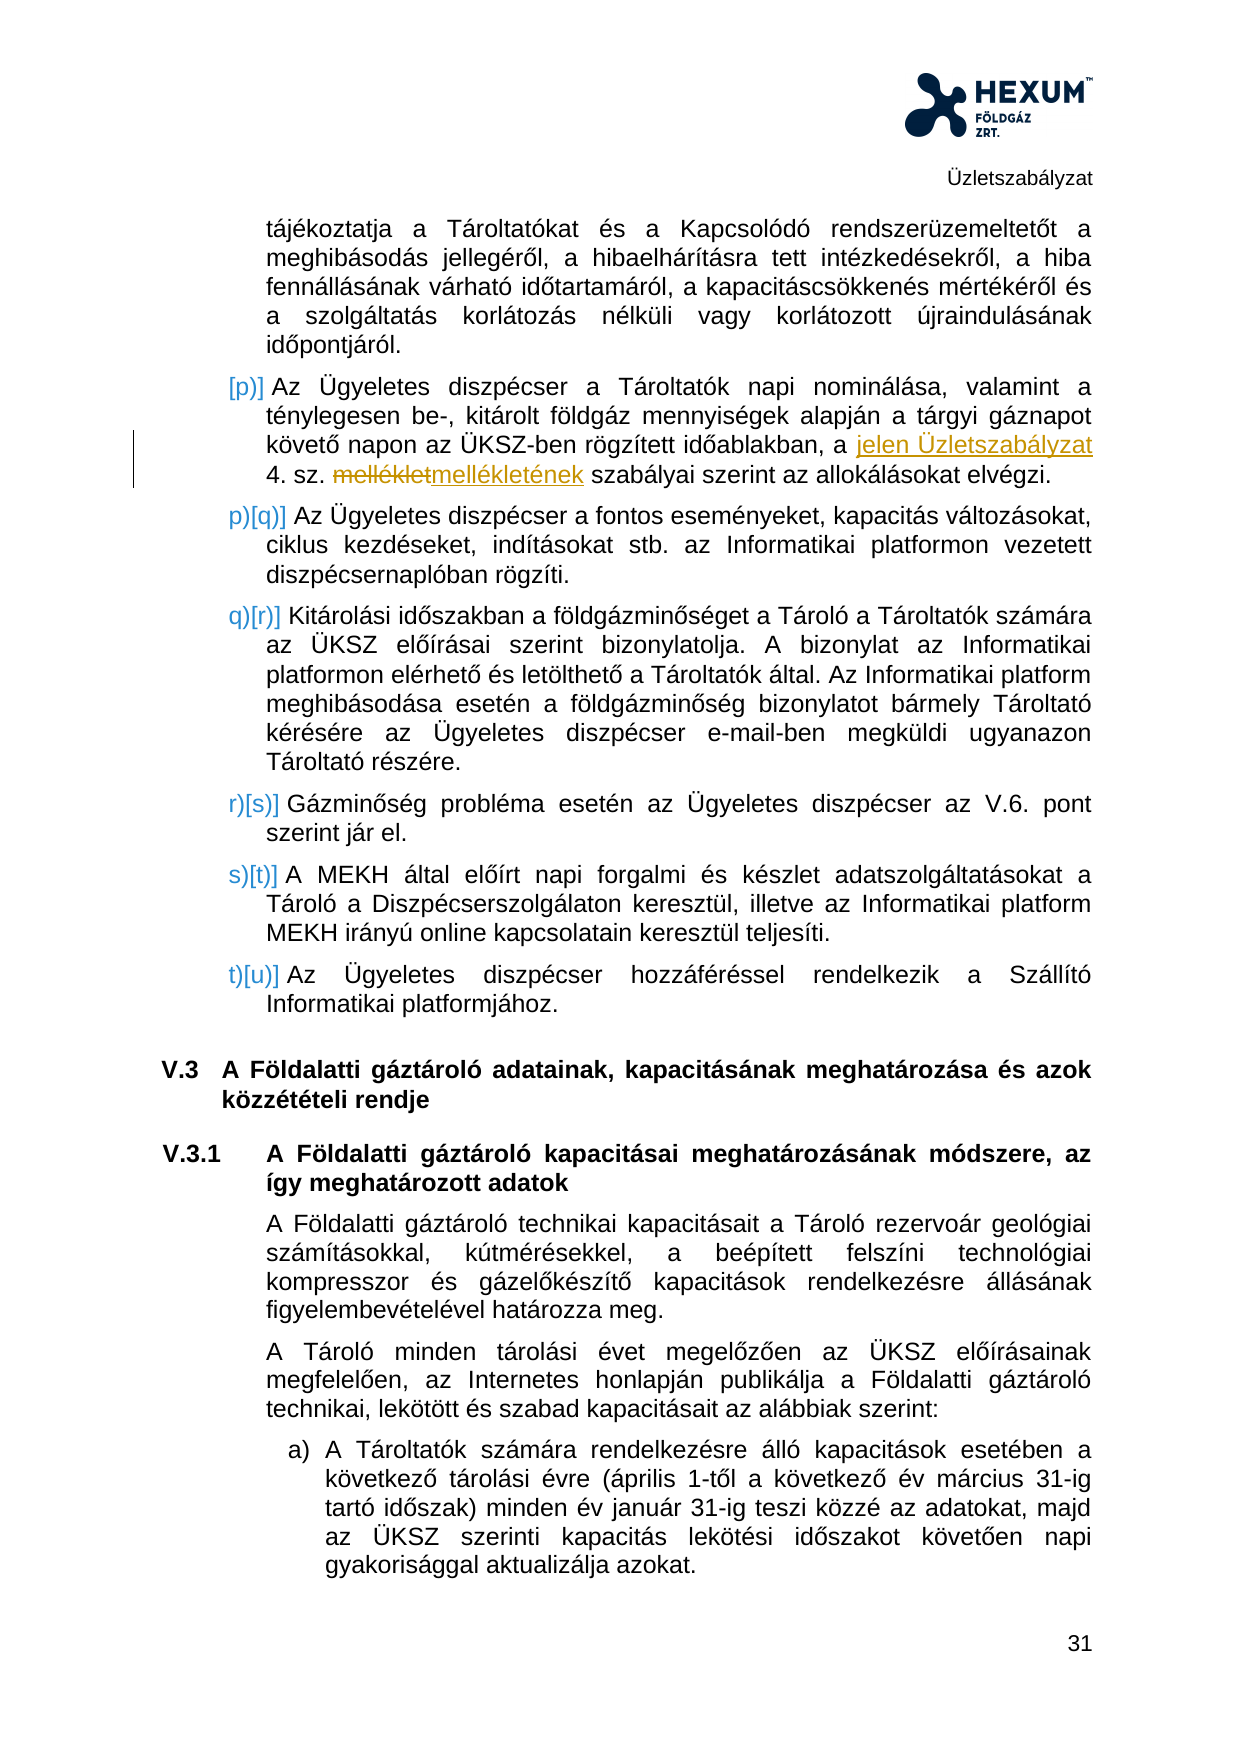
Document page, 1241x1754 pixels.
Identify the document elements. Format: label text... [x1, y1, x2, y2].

list Az Ügyeletes diszpécser a fontos eseményeket, kapacitás változásokat, ciklus kezdéseket, indításokat stb. az Informatikai platformon vezetett diszpécsernaplóban rögzíti. [228, 501, 1093, 588]
subtitle A Földalatti gáztároló kapacitásai meghatározásának módszere, az így meghatározott adatok [162, 1138, 1093, 1197]
list Gázminőség probléma esetén az Ügyeletes diszpécser az V.6. pont szerint jár el. [228, 788, 1093, 847]
text A Tároló minden tárolási évet megelőzően az ÜKSZ előírásainak megfelelően, az Internetes honlapján publikálja a Földalatti gáztároló technikai, lekötött és szabad kapacitásait az alábbiak szerint: [266, 1337, 1093, 1423]
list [228, 213, 1093, 359]
picture [905, 73, 1093, 137]
list Kitárolási időszakban a földgázminőséget a Tároló a Tároltatók számára az ÜKSZ előírásai szerint bizonylatolja. A bizonylat az Informatikai platformon elérhető és letölthető a Tároltatók által. Az Informatikai platform meghibásodása esetén a földgázminőség bizonylatot bármely Tároltató kérésére az Ügyeletes diszpécser e-mail-ben megküldi ugyanazon Tároltató részére. [228, 601, 1093, 776]
list A MEKH által előírt napi forgalmi és készlet adatszolgáltatásokat a Tároló a Diszpécserszolgálaton keresztül, illetve az Informatikai platform MEKH irányú online kapcsolatain keresztül teljesíti. [228, 859, 1093, 947]
list A Tároltatók számára rendelkezésre álló kapacitások esetében a következő tárolási évre (április 1-től a következő év március 31-ig tartó időszak) minden év január 31-ig teszi közzé az adatokat, majd az ÜKSZ szerinti kapacitás lekötési időszakot követően napi gyakorisággal aktualizálja azokat. [288, 1436, 1093, 1579]
list Az Ügyeletes diszpécser a Tároltatók napi nominálása, valamint a ténylegesen be-, kitárolt földgáz mennyiségek alapján a tárgyi gáznapot követő napon az ÜKSZ-ben rögzített időablakban, a 4. sz. szabályai szerint az allokálásokat elvégzi. [228, 372, 1093, 488]
subtitle A Földalatti gáztároló adatainak, kapacitásának meghatározása és azok közzétételi rendje [161, 1055, 1093, 1113]
list Az Ügyeletes diszpécser hozzáféréssel rendelkezik a Szállító Informatikai platformjához. [228, 959, 1093, 1018]
text A Földalatti gáztároló technikai kapacitásait a Tároló rezervoár geológiai számításokkal, kútmérésekkel, a beépített felszíni technológiai kompresszor és gázelőkészítő kapacitások rendelkezésre állásának figyelembevételével határozza meg. [266, 1209, 1093, 1324]
